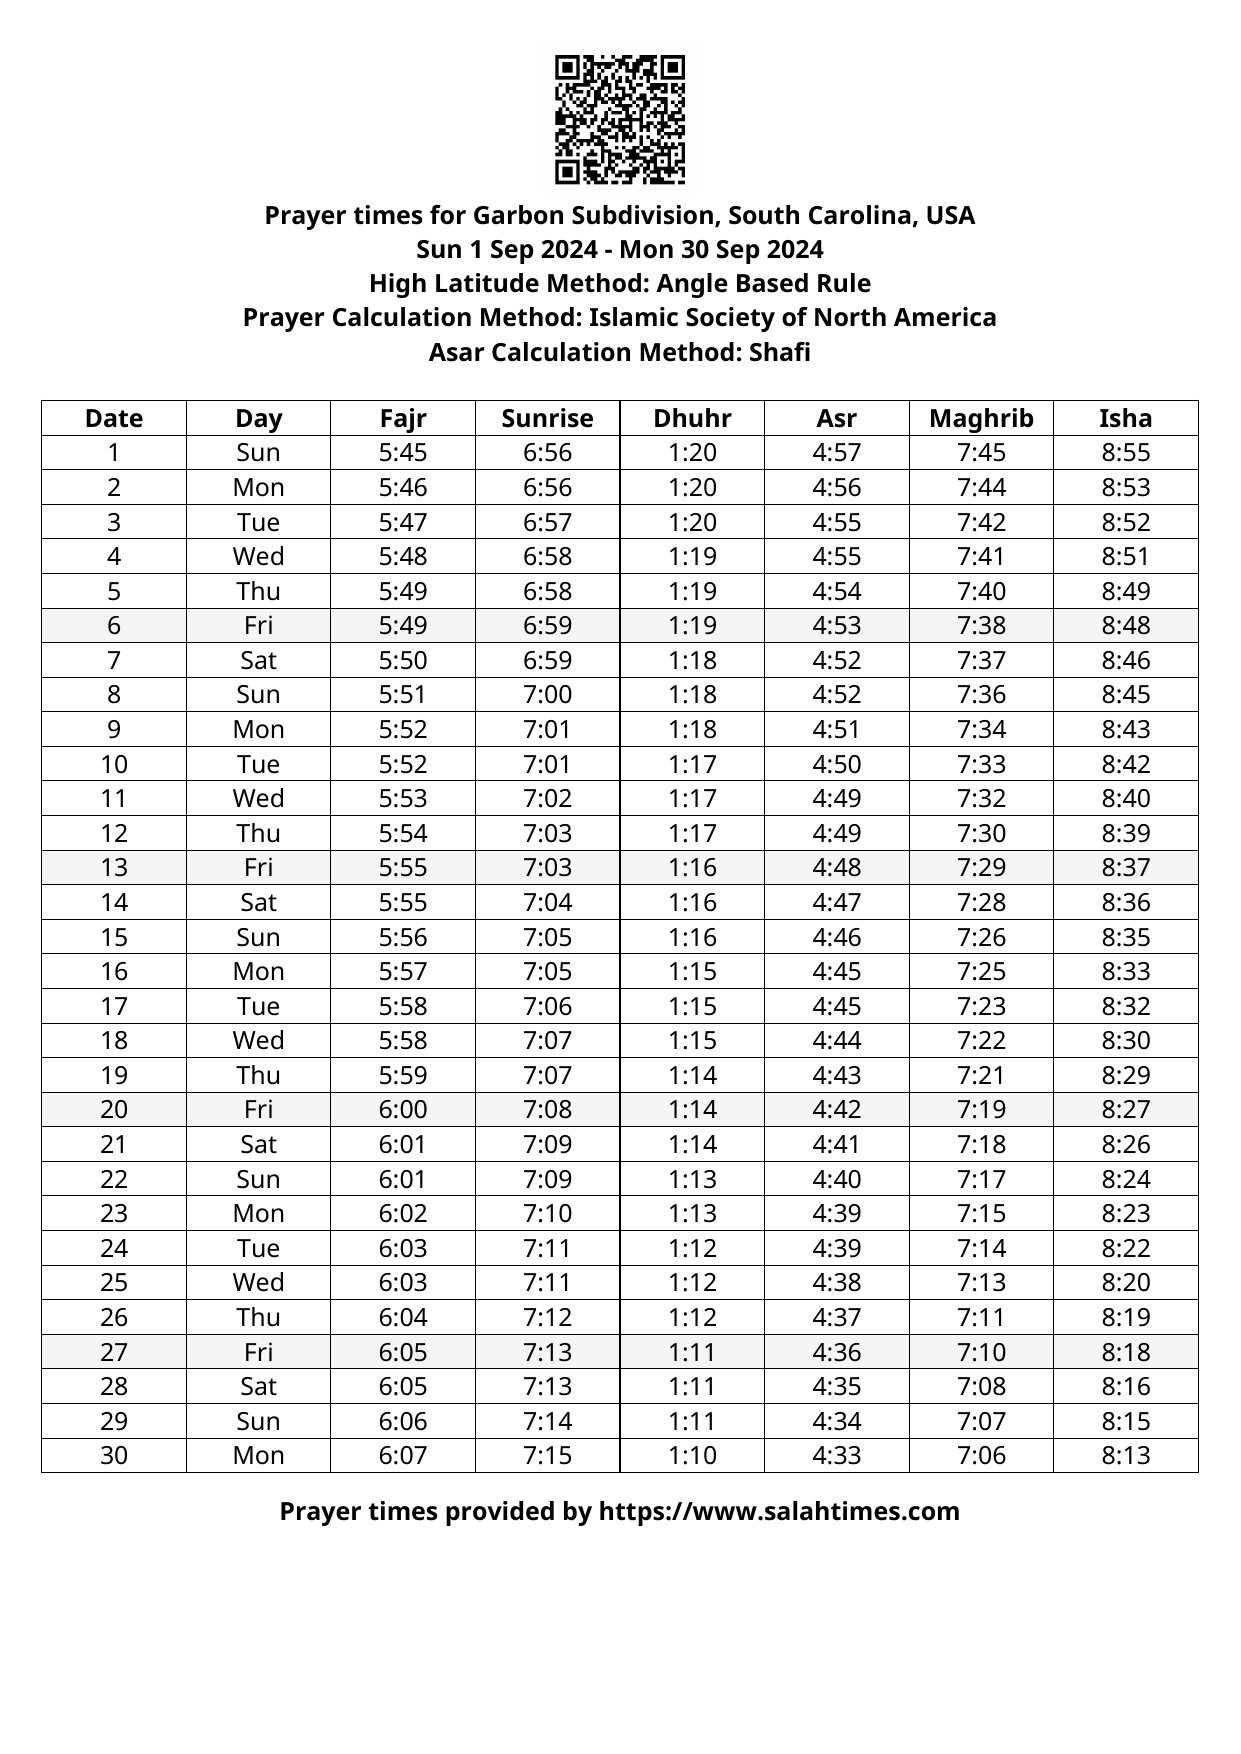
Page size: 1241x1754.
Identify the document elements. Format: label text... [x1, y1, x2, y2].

table_header Fajr [331, 401, 475, 434]
table_cell 6:06 [331, 1404, 475, 1437]
text High Latitude Method: Angle Based Rule [42, 266, 1198, 300]
table_cell 1:13 [621, 1196, 764, 1230]
table_cell 7:45 [910, 436, 1053, 469]
table_cell 2 [42, 470, 186, 504]
table_cell 1:16 [621, 920, 764, 953]
table_cell 4 [42, 539, 186, 573]
table_cell 7:14 [910, 1231, 1053, 1264]
table_cell 6:03 [331, 1231, 475, 1264]
table_cell 11 [42, 781, 186, 815]
table_cell 7:18 [910, 1127, 1053, 1161]
table_header Day [187, 401, 330, 434]
table_cell 8:19 [1054, 1300, 1198, 1334]
table_cell 5:55 [331, 851, 475, 884]
table_cell Sun [187, 1162, 330, 1195]
table_cell 7:34 [910, 712, 1053, 746]
table_cell 7:44 [910, 470, 1053, 504]
table_cell 9 [42, 712, 186, 746]
table_cell 7:19 [910, 1093, 1053, 1126]
table_cell 7:11 [476, 1266, 619, 1299]
table_cell 5:53 [331, 781, 475, 815]
table_cell 7:02 [476, 781, 619, 815]
table_cell Wed [187, 1024, 330, 1057]
table_cell 8:36 [1054, 885, 1198, 919]
table_cell 7:33 [910, 747, 1053, 780]
table_cell 7:13 [476, 1335, 619, 1368]
table_cell 16 [42, 954, 186, 988]
table_cell Mon [187, 470, 330, 504]
table_cell 6 [42, 609, 186, 642]
table_cell 1:15 [621, 1024, 764, 1057]
table_cell 8:22 [1054, 1231, 1198, 1264]
table_cell Mon [187, 712, 330, 746]
table_cell 4:55 [765, 539, 909, 573]
table_header Date [42, 401, 186, 434]
table_cell 7:07 [910, 1404, 1053, 1437]
table_cell 4:39 [765, 1231, 909, 1264]
table_cell 8:35 [1054, 920, 1198, 953]
table_cell 7:06 [476, 989, 619, 1022]
table_cell 8:24 [1054, 1162, 1198, 1195]
table_cell 1:14 [621, 1058, 764, 1092]
table_cell 1:15 [621, 954, 764, 988]
table_cell 6:59 [476, 609, 619, 642]
table_cell 4:34 [765, 1404, 909, 1437]
table_cell 5:58 [331, 989, 475, 1022]
table_cell 4:52 [765, 643, 909, 677]
table_cell 10 [42, 747, 186, 780]
table_cell 18 [42, 1024, 186, 1057]
table_cell 5:47 [331, 505, 475, 538]
table_cell Thu [187, 574, 330, 607]
table_cell 1:19 [621, 539, 764, 573]
table_cell 1:17 [621, 816, 764, 849]
table_cell 5:50 [331, 643, 475, 677]
table_cell 1:19 [621, 574, 764, 607]
table_cell 7:41 [910, 539, 1053, 573]
table_cell 6:05 [331, 1369, 475, 1403]
table_cell 8:52 [1054, 505, 1198, 538]
table_cell Sat [187, 643, 330, 677]
table_cell Wed [187, 781, 330, 815]
table_cell Fri [187, 609, 330, 642]
table_header Sunrise [476, 401, 619, 434]
table_cell 1:12 [621, 1231, 764, 1264]
table_cell 7:06 [910, 1439, 1053, 1472]
table_cell 7:07 [476, 1058, 619, 1092]
table_cell 7:13 [476, 1369, 619, 1403]
table_cell 8:32 [1054, 989, 1198, 1022]
table_cell 1:11 [621, 1369, 764, 1403]
table_cell 17 [42, 989, 186, 1022]
table_cell 24 [42, 1231, 186, 1264]
table_cell 5:59 [331, 1058, 475, 1092]
table_cell 1:12 [621, 1300, 764, 1334]
table_cell 30 [42, 1439, 186, 1472]
table_cell 1:20 [621, 470, 764, 504]
table_cell 14 [42, 885, 186, 919]
table_cell 19 [42, 1058, 186, 1092]
table_cell 6:01 [331, 1127, 475, 1161]
table_cell 4:57 [765, 436, 909, 469]
table_cell 25 [42, 1266, 186, 1299]
table_cell 7:08 [910, 1369, 1053, 1403]
table_cell 7:01 [476, 747, 619, 780]
table_cell 1:20 [621, 436, 764, 469]
table_cell 4:54 [765, 574, 909, 607]
table_cell 1:11 [621, 1335, 764, 1368]
table_cell 8:45 [1054, 678, 1198, 711]
table_cell 6:03 [331, 1266, 475, 1299]
table_cell 7:40 [910, 574, 1053, 607]
table_cell 7:03 [476, 816, 619, 849]
table_cell 8:42 [1054, 747, 1198, 780]
table_cell 8:23 [1054, 1196, 1198, 1230]
table_cell 8:55 [1054, 436, 1198, 469]
table_cell 1:11 [621, 1404, 764, 1437]
table_cell 8:40 [1054, 781, 1198, 815]
table_cell 27 [42, 1335, 186, 1368]
table_cell 7:17 [910, 1162, 1053, 1195]
table_cell 1:15 [621, 989, 764, 1022]
table_cell 5:52 [331, 747, 475, 780]
table_cell 4:40 [765, 1162, 909, 1195]
table_cell 7:30 [910, 816, 1053, 849]
table_cell 7:05 [476, 954, 619, 988]
table_cell 8:51 [1054, 539, 1198, 573]
table_cell 1:14 [621, 1127, 764, 1161]
table_cell Sat [187, 1369, 330, 1403]
table_cell 8:16 [1054, 1369, 1198, 1403]
table_cell 7:09 [476, 1162, 619, 1195]
table_cell 5:49 [331, 609, 475, 642]
table_cell 7:26 [910, 920, 1053, 953]
table_cell 8:48 [1054, 609, 1198, 642]
table_cell 5:58 [331, 1024, 475, 1057]
table_cell 20 [42, 1093, 186, 1126]
table_cell 4:33 [765, 1439, 909, 1472]
table_cell 5:49 [331, 574, 475, 607]
table_cell 7:10 [476, 1196, 619, 1230]
table_cell 5:51 [331, 678, 475, 711]
table_cell 8:18 [1054, 1335, 1198, 1368]
table_cell 1:20 [621, 505, 764, 538]
table_cell 4:52 [765, 678, 909, 711]
table_cell 7:15 [476, 1439, 619, 1472]
table_cell 7:32 [910, 781, 1053, 815]
table_cell 4:51 [765, 712, 909, 746]
table_cell 4:43 [765, 1058, 909, 1092]
text Prayer times provided by https://www.salahtimes.com [42, 1494, 1198, 1528]
table_cell Thu [187, 816, 330, 849]
table_cell 6:57 [476, 505, 619, 538]
table_cell 7:14 [476, 1404, 619, 1437]
table_cell Tue [187, 989, 330, 1022]
table_cell 8:46 [1054, 643, 1198, 677]
table_cell 6:04 [331, 1300, 475, 1334]
table_header Asr [765, 401, 909, 434]
picture [542, 41, 699, 198]
table_cell Sun [187, 678, 330, 711]
table_cell Fri [187, 1093, 330, 1126]
table_cell 5 [42, 574, 186, 607]
table_cell 7:38 [910, 609, 1053, 642]
table_cell 4:53 [765, 609, 909, 642]
table_cell 3 [42, 505, 186, 538]
table_cell 6:00 [331, 1093, 475, 1126]
table_cell 23 [42, 1196, 186, 1230]
table_cell 8:30 [1054, 1024, 1198, 1057]
table_cell 4:42 [765, 1093, 909, 1126]
table_cell Tue [187, 747, 330, 780]
table_cell 5:48 [331, 539, 475, 573]
table_cell 26 [42, 1300, 186, 1334]
table_cell 8 [42, 678, 186, 711]
table_cell 1:18 [621, 678, 764, 711]
table_cell Fri [187, 1335, 330, 1368]
table_cell 1 [42, 436, 186, 469]
table_cell 4:37 [765, 1300, 909, 1334]
table_cell 7 [42, 643, 186, 677]
table_cell 4:48 [765, 851, 909, 884]
table_cell 1:16 [621, 885, 764, 919]
table_cell 4:39 [765, 1196, 909, 1230]
table_cell 7:04 [476, 885, 619, 919]
table_cell 7:05 [476, 920, 619, 953]
text Prayer times for Garbon Subdivision, South Carolina, USA [42, 198, 1198, 232]
table_cell 7:11 [476, 1231, 619, 1264]
table_cell 5:57 [331, 954, 475, 988]
table_cell 5:45 [331, 436, 475, 469]
table_cell 7:25 [910, 954, 1053, 988]
table_cell 4:45 [765, 954, 909, 988]
table_cell 8:27 [1054, 1093, 1198, 1126]
table_cell 4:50 [765, 747, 909, 780]
table_cell 4:36 [765, 1335, 909, 1368]
table_cell 8:37 [1054, 851, 1198, 884]
text Sun 1 Sep 2024 - Mon 30 Sep 2024 [42, 232, 1198, 266]
table_cell 5:52 [331, 712, 475, 746]
table_cell 6:58 [476, 574, 619, 607]
table_cell Sun [187, 920, 330, 953]
table_cell 7:12 [476, 1300, 619, 1334]
table_cell 29 [42, 1404, 186, 1437]
table_cell Mon [187, 954, 330, 988]
table_cell Tue [187, 1231, 330, 1264]
table_cell 6:56 [476, 470, 619, 504]
table_cell 5:55 [331, 885, 475, 919]
table_cell 22 [42, 1162, 186, 1195]
table_cell Thu [187, 1300, 330, 1334]
table_cell 8:53 [1054, 470, 1198, 504]
table_cell 7:11 [910, 1300, 1053, 1334]
table_cell 5:46 [331, 470, 475, 504]
table_cell 6:58 [476, 539, 619, 573]
table_cell 8:29 [1054, 1058, 1198, 1092]
table_cell Sat [187, 885, 330, 919]
table_cell 7:42 [910, 505, 1053, 538]
table_cell Tue [187, 505, 330, 538]
table_cell Thu [187, 1058, 330, 1092]
table_cell 21 [42, 1127, 186, 1161]
table_cell 7:28 [910, 885, 1053, 919]
table_cell 28 [42, 1369, 186, 1403]
table_cell 6:56 [476, 436, 619, 469]
table_cell 7:23 [910, 989, 1053, 1022]
table_cell Wed [187, 1266, 330, 1299]
table_cell 4:44 [765, 1024, 909, 1057]
table_cell 8:15 [1054, 1404, 1198, 1437]
table_cell 6:01 [331, 1162, 475, 1195]
table_cell 1:18 [621, 712, 764, 746]
table_cell 4:49 [765, 816, 909, 849]
table_cell 4:45 [765, 989, 909, 1022]
table_cell 7:00 [476, 678, 619, 711]
table_cell 7:09 [476, 1127, 619, 1161]
table_cell 4:35 [765, 1369, 909, 1403]
table_cell 1:19 [621, 609, 764, 642]
table_cell 7:21 [910, 1058, 1053, 1092]
table_cell 8:26 [1054, 1127, 1198, 1161]
table_cell Mon [187, 1196, 330, 1230]
table_cell 7:07 [476, 1024, 619, 1057]
table_cell 4:55 [765, 505, 909, 538]
table_cell 7:29 [910, 851, 1053, 884]
table_cell 1:17 [621, 747, 764, 780]
table_cell 7:08 [476, 1093, 619, 1126]
table_cell 7:13 [910, 1266, 1053, 1299]
table_cell Wed [187, 539, 330, 573]
table_cell 4:49 [765, 781, 909, 815]
table_cell Fri [187, 851, 330, 884]
table_cell 13 [42, 851, 186, 884]
table_cell 7:36 [910, 678, 1053, 711]
table_cell 6:59 [476, 643, 619, 677]
table_cell 4:56 [765, 470, 909, 504]
table_header Maghrib [910, 401, 1053, 434]
table_cell 8:13 [1054, 1439, 1198, 1472]
table_cell Mon [187, 1439, 330, 1472]
table_cell 15 [42, 920, 186, 953]
table_cell 8:33 [1054, 954, 1198, 988]
table_cell Sun [187, 436, 330, 469]
table_cell 7:15 [910, 1196, 1053, 1230]
table_header Dhuhr [621, 401, 764, 434]
table_cell 12 [42, 816, 186, 849]
table_cell 1:17 [621, 781, 764, 815]
table_cell 6:02 [331, 1196, 475, 1230]
table_cell 7:10 [910, 1335, 1053, 1368]
table_cell 1:18 [621, 643, 764, 677]
table_cell 7:22 [910, 1024, 1053, 1057]
table_cell 7:03 [476, 851, 619, 884]
table_cell 4:41 [765, 1127, 909, 1161]
table_cell 1:13 [621, 1162, 764, 1195]
table_cell 1:16 [621, 851, 764, 884]
table_cell 5:56 [331, 920, 475, 953]
table_cell 7:01 [476, 712, 619, 746]
table_header Isha [1054, 401, 1198, 434]
table_cell 8:43 [1054, 712, 1198, 746]
table_cell 5:54 [331, 816, 475, 849]
table_cell 4:38 [765, 1266, 909, 1299]
table_cell 4:47 [765, 885, 909, 919]
table_cell Sat [187, 1127, 330, 1161]
table_cell 7:37 [910, 643, 1053, 677]
table_cell 8:39 [1054, 816, 1198, 849]
table_cell 8:20 [1054, 1266, 1198, 1299]
table_cell 1:12 [621, 1266, 764, 1299]
table_cell 6:07 [331, 1439, 475, 1472]
table_cell 1:10 [621, 1439, 764, 1472]
table_cell 8:49 [1054, 574, 1198, 607]
text Asar Calculation Method: Shafi [42, 334, 1198, 368]
table_cell 1:14 [621, 1093, 764, 1126]
text Prayer Calculation Method: Islamic Society of North America [42, 300, 1198, 334]
table_cell 6:05 [331, 1335, 475, 1368]
table_cell 4:46 [765, 920, 909, 953]
table_cell Sun [187, 1404, 330, 1437]
